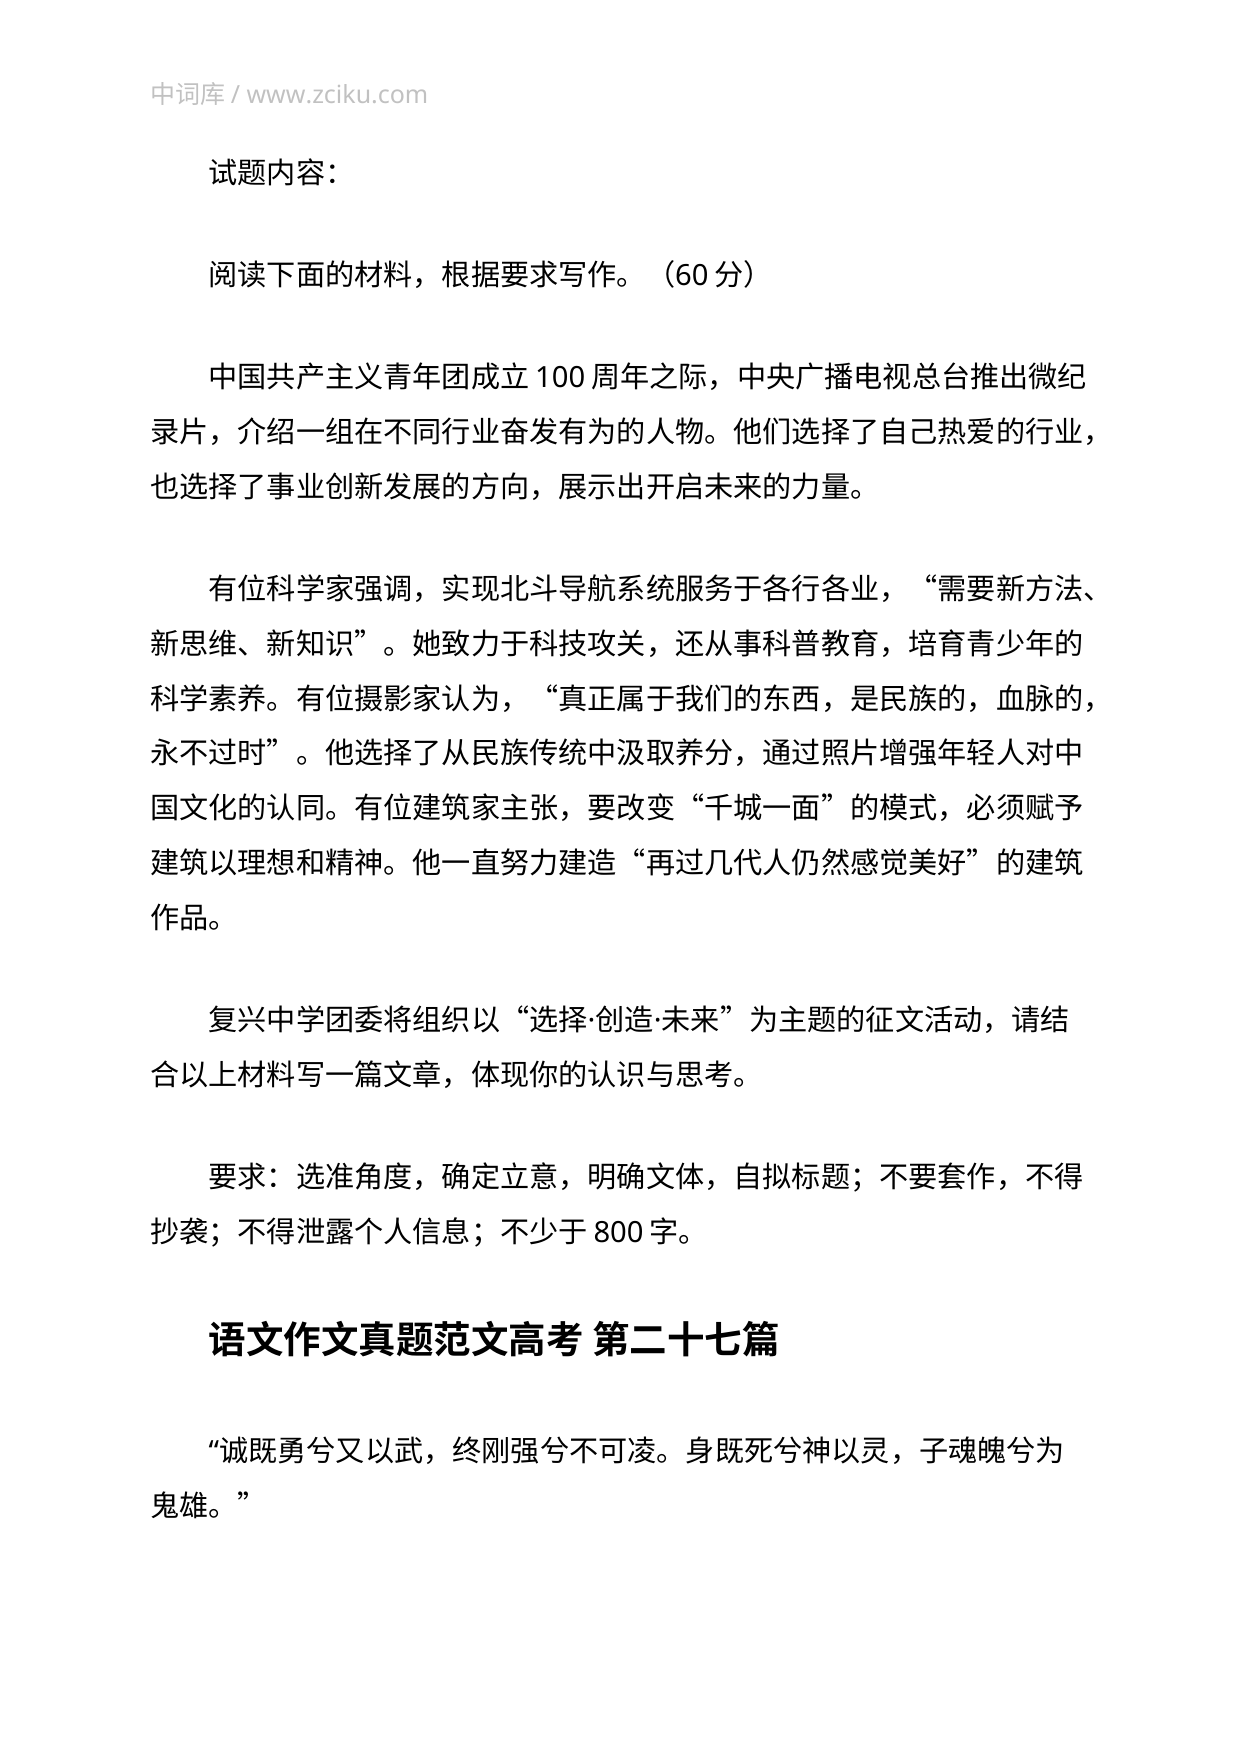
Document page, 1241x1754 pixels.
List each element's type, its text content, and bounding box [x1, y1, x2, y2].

text “诚既勇兮又以武，终刚强兮不可凌。身既死兮神以灵，子魂魄兮为鬼雄。” [150, 1428, 1090, 1525]
text 阅读下面的材料，根据要求写作。（60分） [150, 252, 1090, 294]
text 中国共产主义青年团成立100周年之际，中央广播电视总台推出微纪录片，介绍一组在不同行业奋发有为的人物。他们选择了自己热爱的行业，也选择了事业创新发展的方向，展示出开启未来的力量。 [150, 354, 1090, 506]
text 要求：选准角度，确定立意，明确文体，自拟标题；不要套作，不得抄袭；不得泄露个人信息；不少于800字。 [150, 1153, 1090, 1251]
text 复兴中学团委将组织以“选择·创造·未来”为主题的征文活动，请结合以上材料写一篇文章，体现你的认识与思考。 [150, 997, 1090, 1094]
text 有位科学家强调，实现北斗导航系统服务于各行各业，“需要新方法、新思维、新知识”。她致力于科技攻关，还从事科普教育，培育青少年的科学素养。有位摄影家认为，“真正属于我们的东西，是民族的，血脉的，永不过时”。他选择了从民族传统中汲取养分，通过照片增强年轻人对中国文化的认同。有位建筑家主张，要改变“千城一面”的模式，必须赋予建筑以理想和精神。他一直努力建造“再过几代人仍然感觉美好”的建筑作品。 [150, 565, 1090, 937]
text 语文作文真题范文高考 第二十七篇 [150, 1310, 1090, 1364]
text 试题内容： [150, 150, 1090, 192]
